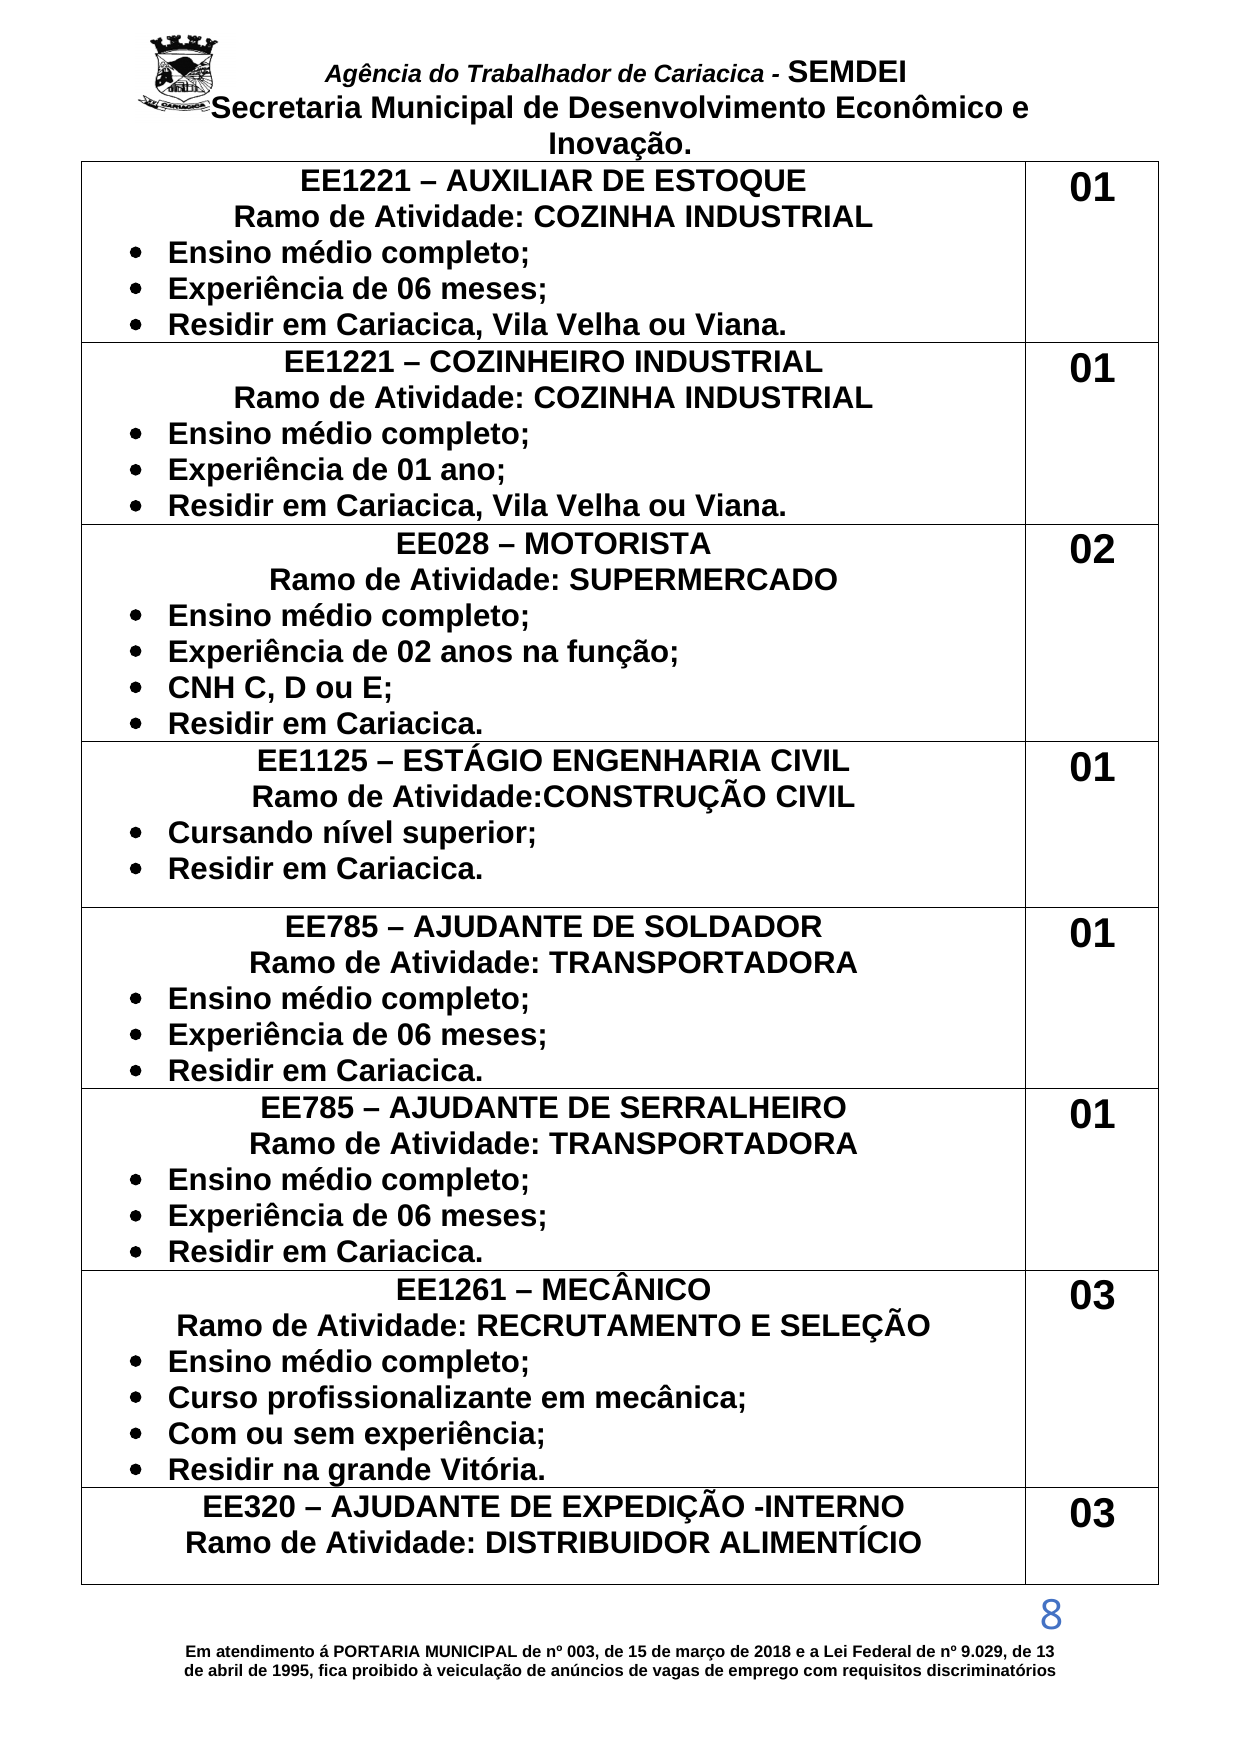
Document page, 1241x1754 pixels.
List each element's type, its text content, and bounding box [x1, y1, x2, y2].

table_cell EE785 – AJUDANTE DE SERRALHEIRO Ramo de Atividade: TRANSPORTADORA Ensino médio completo; Experiência de 06 meses; Residir em Cariacica. [82, 1089, 1025, 1270]
table_cell 01 [1026, 162, 1158, 342]
table_cell 01 [1026, 908, 1158, 1088]
table_cell EE785 – AJUDANTE DE SOLDADOR Ramo de Atividade: TRANSPORTADORA Ensino médio completo; Experiência de 06 meses; Residir em Cariacica. [82, 908, 1025, 1088]
table_cell EE1221 – COZINHEIRO INDUSTRIAL Ramo de Atividade: COZINHA INDUSTRIAL Ensino médio completo; Experiência de 01 ano; Residir em Cariacica, Vila Velha ou Viana. [82, 343, 1025, 524]
table_cell EE1261 – MECÂNICO Ramo de Atividade: RECRUTAMENTO E SELEÇÃO Ensino médio completo; Curso profissionalizante em mecânica; Com ou sem experiência; Residir na grande Vitória. [82, 1271, 1025, 1487]
table_cell 03 [1026, 1271, 1158, 1487]
table_cell 03 [1026, 1488, 1158, 1584]
table_cell 01 [1026, 343, 1158, 524]
table_cell 01 [1026, 742, 1158, 907]
table_cell EE1125 – ESTÁGIO ENGENHARIA CIVIL Ramo de Atividade:CONSTRUÇÃO CIVIL Cursando nível superior; Residir em Cariacica. [82, 742, 1025, 907]
table_cell EE1221 – AUXILIAR DE ESTOQUE Ramo de Atividade: COZINHA INDUSTRIAL Ensino médio completo; Experiência de 06 meses; Residir em Cariacica, Vila Velha ou Viana. [82, 162, 1025, 342]
table_cell 01 [1026, 1089, 1158, 1270]
picture [134, 31, 237, 123]
table_cell 02 [1026, 525, 1158, 741]
table_cell EE028 – MOTORISTA Ramo de Atividade: SUPERMERCADO Ensino médio completo; Experiência de 02 anos na função; CNH C, D ou E; Residir em Cariacica. [82, 525, 1025, 741]
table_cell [82, 1488, 1025, 1584]
